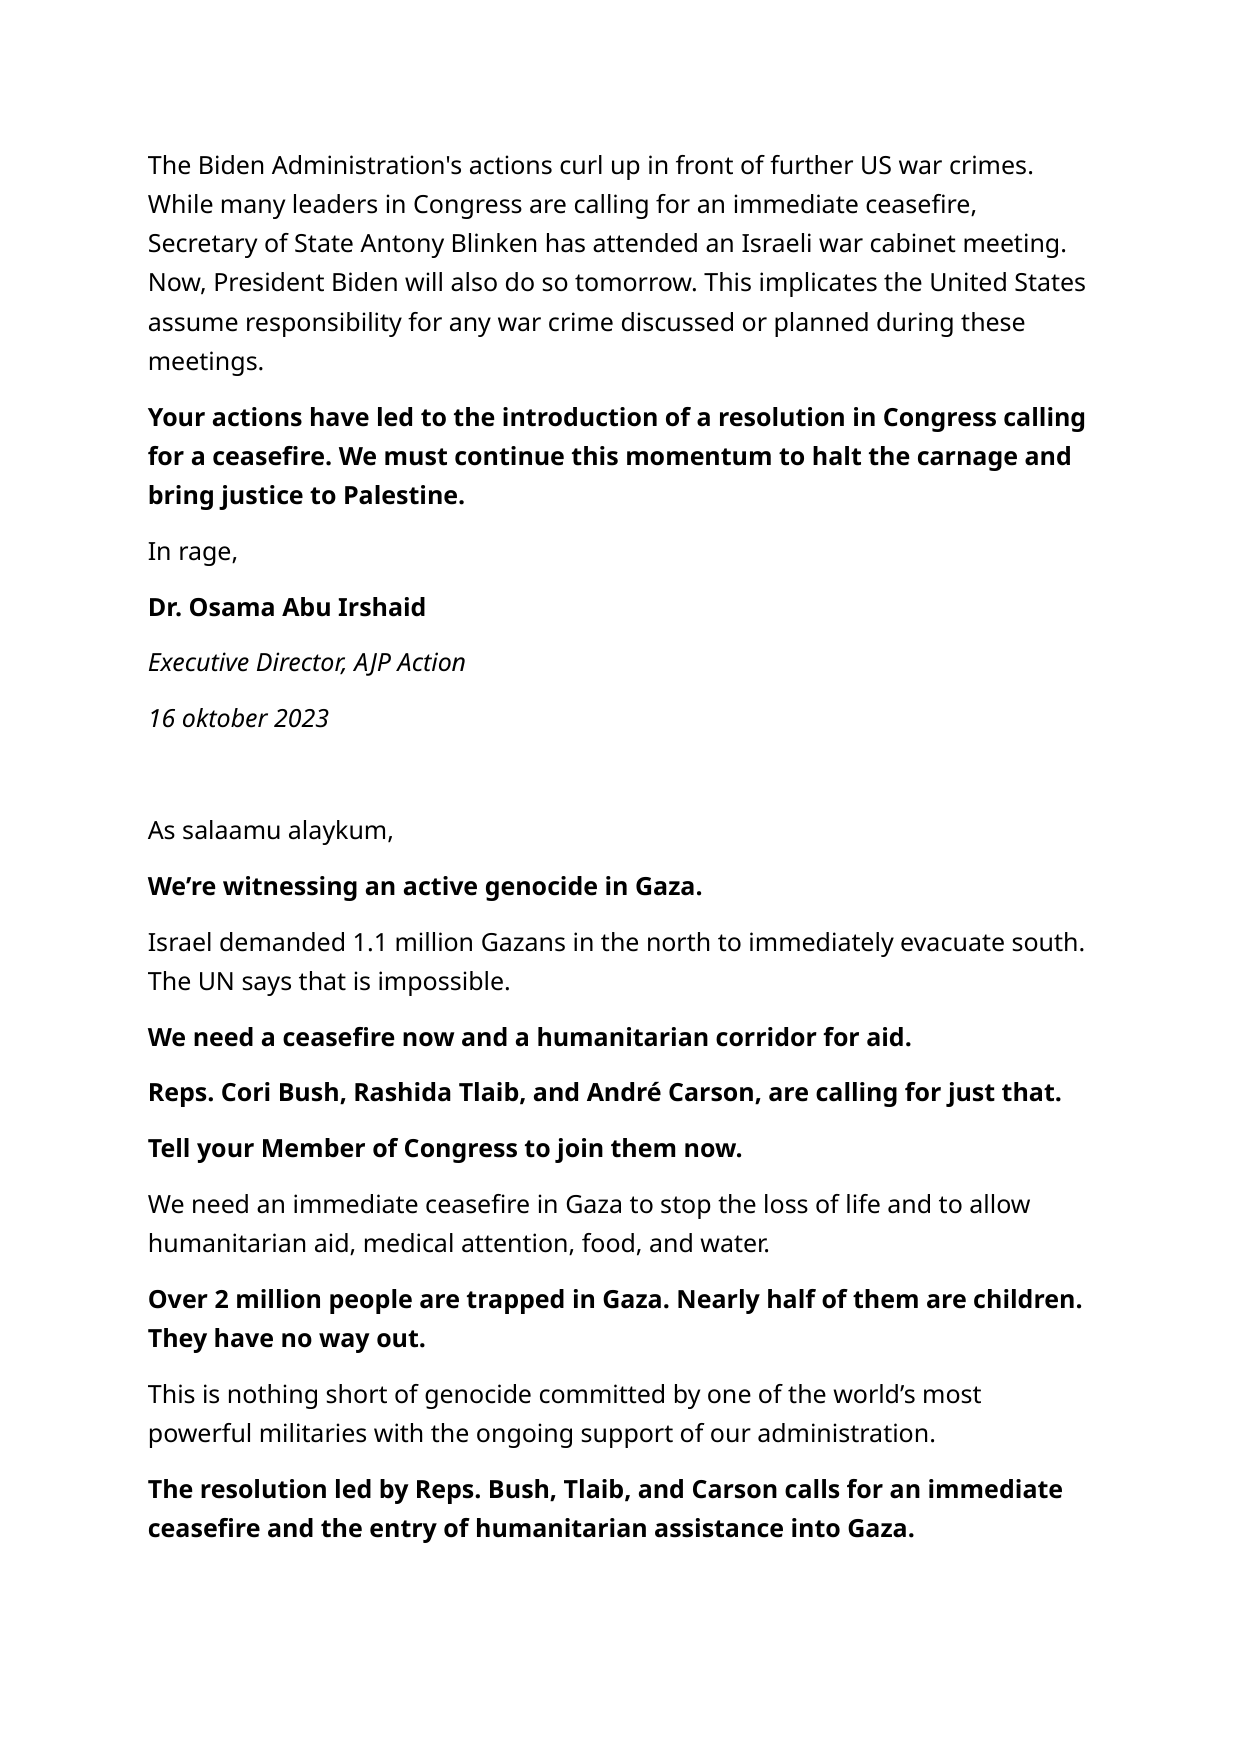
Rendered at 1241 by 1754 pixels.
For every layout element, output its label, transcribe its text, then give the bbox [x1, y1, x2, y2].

text Israel demanded 1.1 million Gazans in the north to immediately evacuate south. The UN says that is impossible. [148, 924, 1093, 997]
text As salaamu alaykum, [148, 813, 1093, 847]
text We need a ceasefire now and a humanitarian corridor for aid. [148, 1019, 1093, 1053]
text 16 oktober 2023 [148, 701, 1093, 735]
text This is nothing short of genocide committed by one of the world’s most powerful militaries with the ongoing support of our administration. [148, 1377, 1093, 1450]
text We’re witnessing an active genocide in Gaza. [148, 868, 1093, 902]
text Tell your Member of Congress to join them now. [148, 1131, 1093, 1165]
text The Biden Administration's actions curl up in front of further US war crimes. While many leaders in Congress are calling for an immediate ceasefire, Secretary of State Antony Blinken has attended an Israeli war cabinet meeting. Now, President Biden will also do so tomorrow. This implicates the United States assume responsibility for any war crime discussed or planned during these meetings. [148, 148, 1093, 377]
text Your actions have led to the introduction of a resolution in Congress calling for a ceasefire. We must continue this momentum to halt the carnage and bring justice to Palestine. [148, 399, 1093, 512]
text The resolution led by Reps. Bush, Tlaib, and Carson calls for an immediate ceasefire and the entry of humanitarian assistance into Gaza. [148, 1472, 1093, 1545]
text Dr. Osama Abu Irshaid [148, 589, 1093, 623]
text Executive Director, AJP Action [148, 645, 1093, 679]
text We need an immediate ceasefire in Gaza to stop the loss of life and to allow humanitarian aid, medical attention, food, and water. [148, 1187, 1093, 1260]
text Over 2 million people are trapped in Gaza. Nearly half of them are children. They have no way out. [148, 1282, 1093, 1355]
text In rage, [148, 533, 1093, 567]
text Reps. Cori Bush, Rashida Tlaib, and André Carson, are calling for just that. [148, 1075, 1093, 1109]
